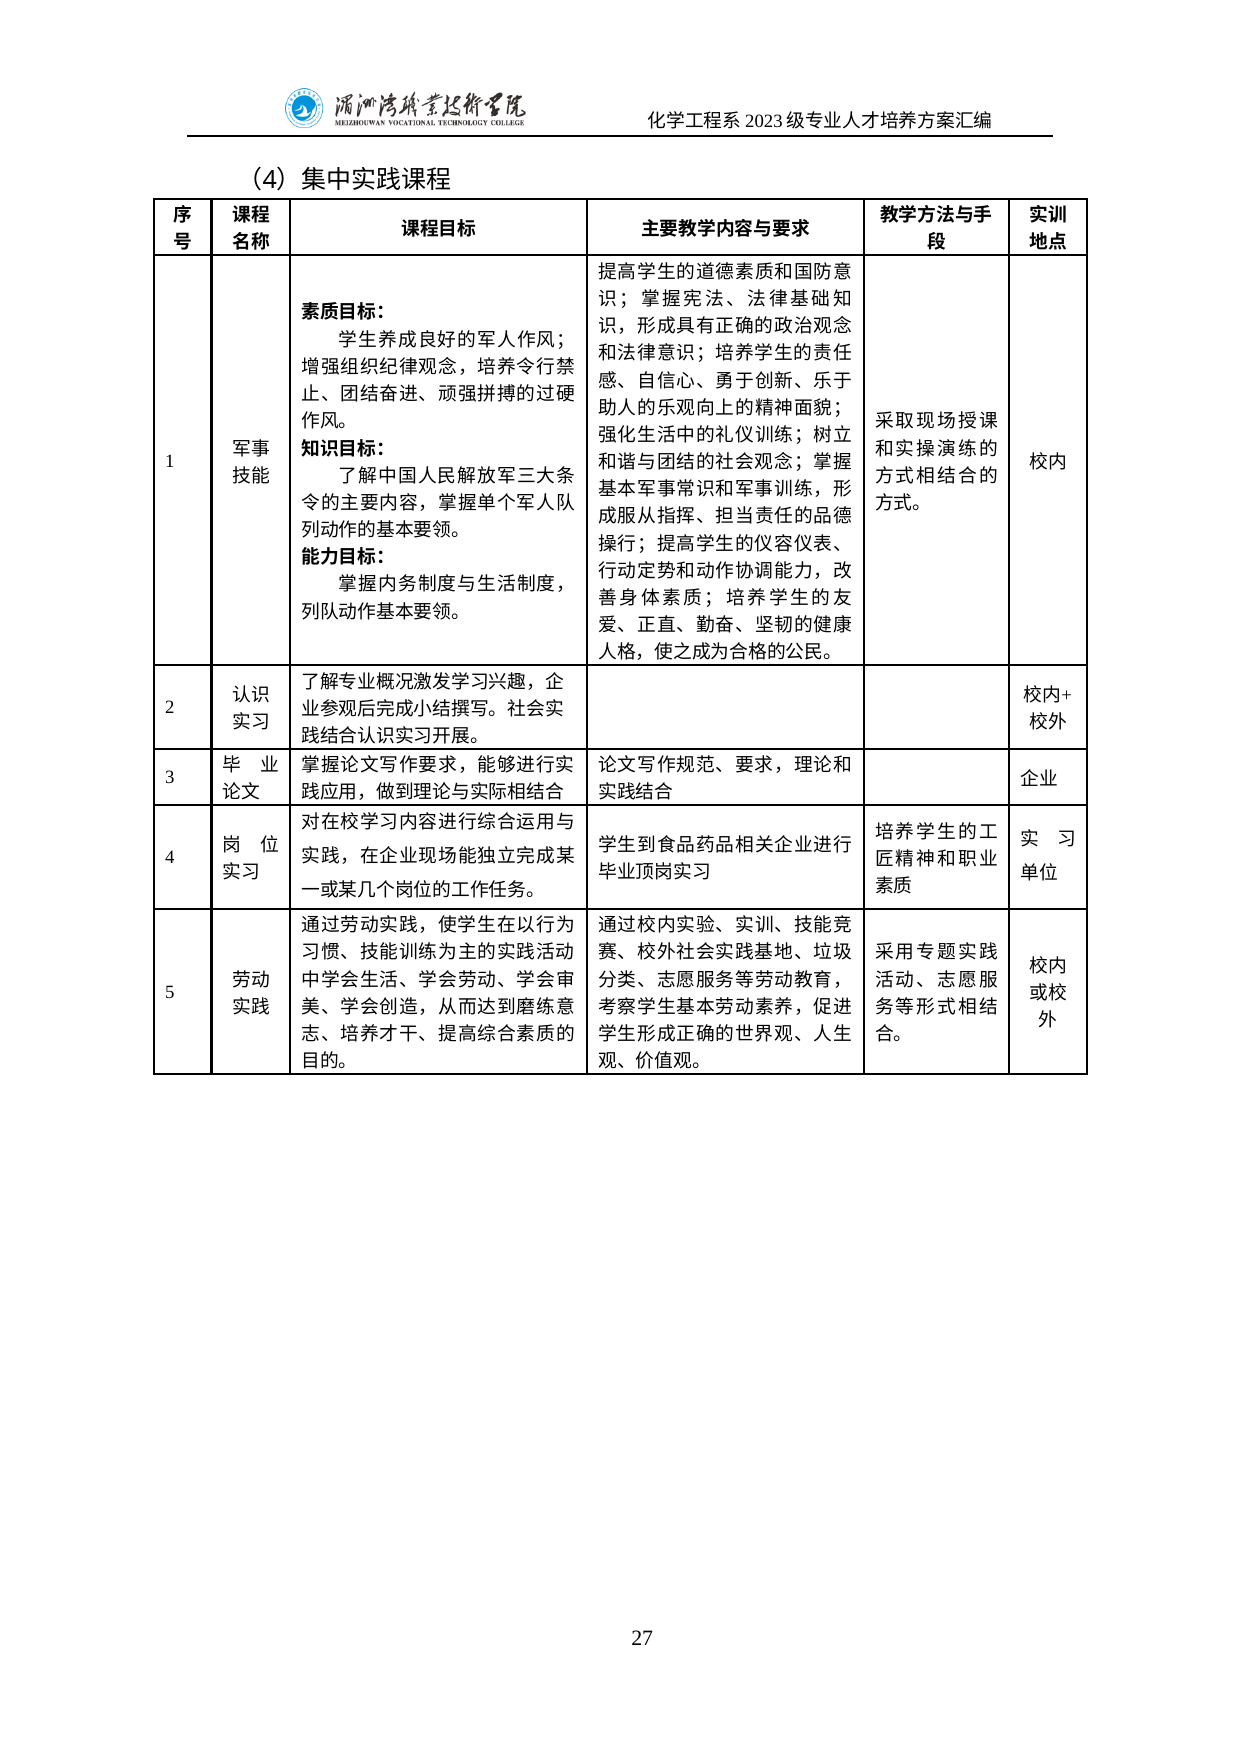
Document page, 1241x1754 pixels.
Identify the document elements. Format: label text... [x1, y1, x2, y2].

table_cell 提高学生的道德素质和国防意识；掌握宪法、法律基础知识，形成具有正确的政治观念和法律意识；培养学生的责任感、自信心、勇于创新、乐于助人的乐观向上的精神面貌；强化生活中的礼仪训练；树立和谐与团结的社会观念；掌握基本军事常识和军事训练，形成服从指挥、担当责任的品德操行；提高学生的仪容仪表、行动定势和动作协调能力，改善身体素质；培养学生的友爱、正直、勤奋、坚韧的健康人格，使之成为合格的公民。 [588, 256, 863, 664]
table_header 课程目标 [291, 200, 586, 254]
table_cell 采用专题实践活动、志愿服务等形式相结合。 [865, 910, 1008, 1073]
table_cell 劳动实践 [213, 910, 289, 1073]
table_cell 通过劳动实践，使学生在以行为习惯、技能训练为主的实践活动中学会生活、学会劳动、学会审美、学会创造，从而达到磨练意志、培养才干、提高综合素质的目的。 [291, 910, 586, 1073]
table_cell [588, 666, 863, 748]
table_cell 培养学生的工匠精神和职业素质 [865, 806, 1008, 908]
table_cell 军事技能 [213, 256, 289, 664]
table_header 教学方法与手段 [865, 200, 1008, 254]
table_header 课程名称 [213, 200, 289, 254]
table_cell 采取现场授课和实操演练的方式相结合的方式。 [865, 256, 1008, 664]
table_cell 学生到食品药品相关企业进行毕业顶岗实习 [588, 806, 863, 908]
table_cell 企业 [1010, 750, 1086, 804]
table_header 主要教学内容与要求 [588, 200, 863, 254]
table_cell 岗位实习 [213, 806, 289, 908]
table_cell 校内或校外 [1010, 910, 1086, 1073]
table_cell 2 [155, 666, 210, 748]
table_cell 5 [155, 910, 210, 1073]
table_cell 素质目标： 学生养成良好的军人作风；增强组织纪律观念，培养令行禁止、团结奋进、顽强拼搏的过硬作风。 知识目标： 了解中国人民解放军三大条令的主要内容，掌握单个军人队列动作的基本要领。 能力目标： 掌握内务制度与生活制度，列队动作基本要领。 [291, 256, 586, 664]
table_cell 1 [155, 256, 210, 664]
table_cell 认识实习 [213, 666, 289, 748]
table_cell 毕业论文 [213, 750, 289, 804]
table_cell 对在校学习内容进行综合运用与实践，在企业现场能独立完成某一或某几个岗位的工作任务。 [291, 806, 586, 908]
text （4）集中实践课程 [187, 150, 1053, 198]
table_cell 通过校内实验、实训、技能竞赛、校外社会实践基地、垃圾分类、志愿服务等劳动教育，考察学生基本劳动素养，促进学生形成正确的世界观、人生观、价值观。 [588, 910, 863, 1073]
table_cell 校内+校外 [1010, 666, 1086, 748]
table_cell [865, 666, 1008, 748]
table_header 序号 [155, 200, 210, 254]
table_cell 论文写作规范、要求，理论和实践结合 [588, 750, 863, 804]
table_cell 了解专业概况激发学习兴趣，企业参观后完成小结撰写。社会实践结合认识实习开展。 [291, 666, 586, 748]
table_cell [865, 750, 1008, 804]
table_cell 实习单位 [1010, 806, 1086, 908]
table_cell 掌握论文写作要求，能够进行实践应用，做到理论与实际相结合 [291, 750, 586, 804]
table_cell 3 [155, 750, 210, 804]
table_cell 4 [155, 806, 210, 908]
table_cell 校内 [1010, 256, 1086, 664]
table_header 实训地点 [1010, 200, 1086, 254]
picture [285, 88, 526, 128]
